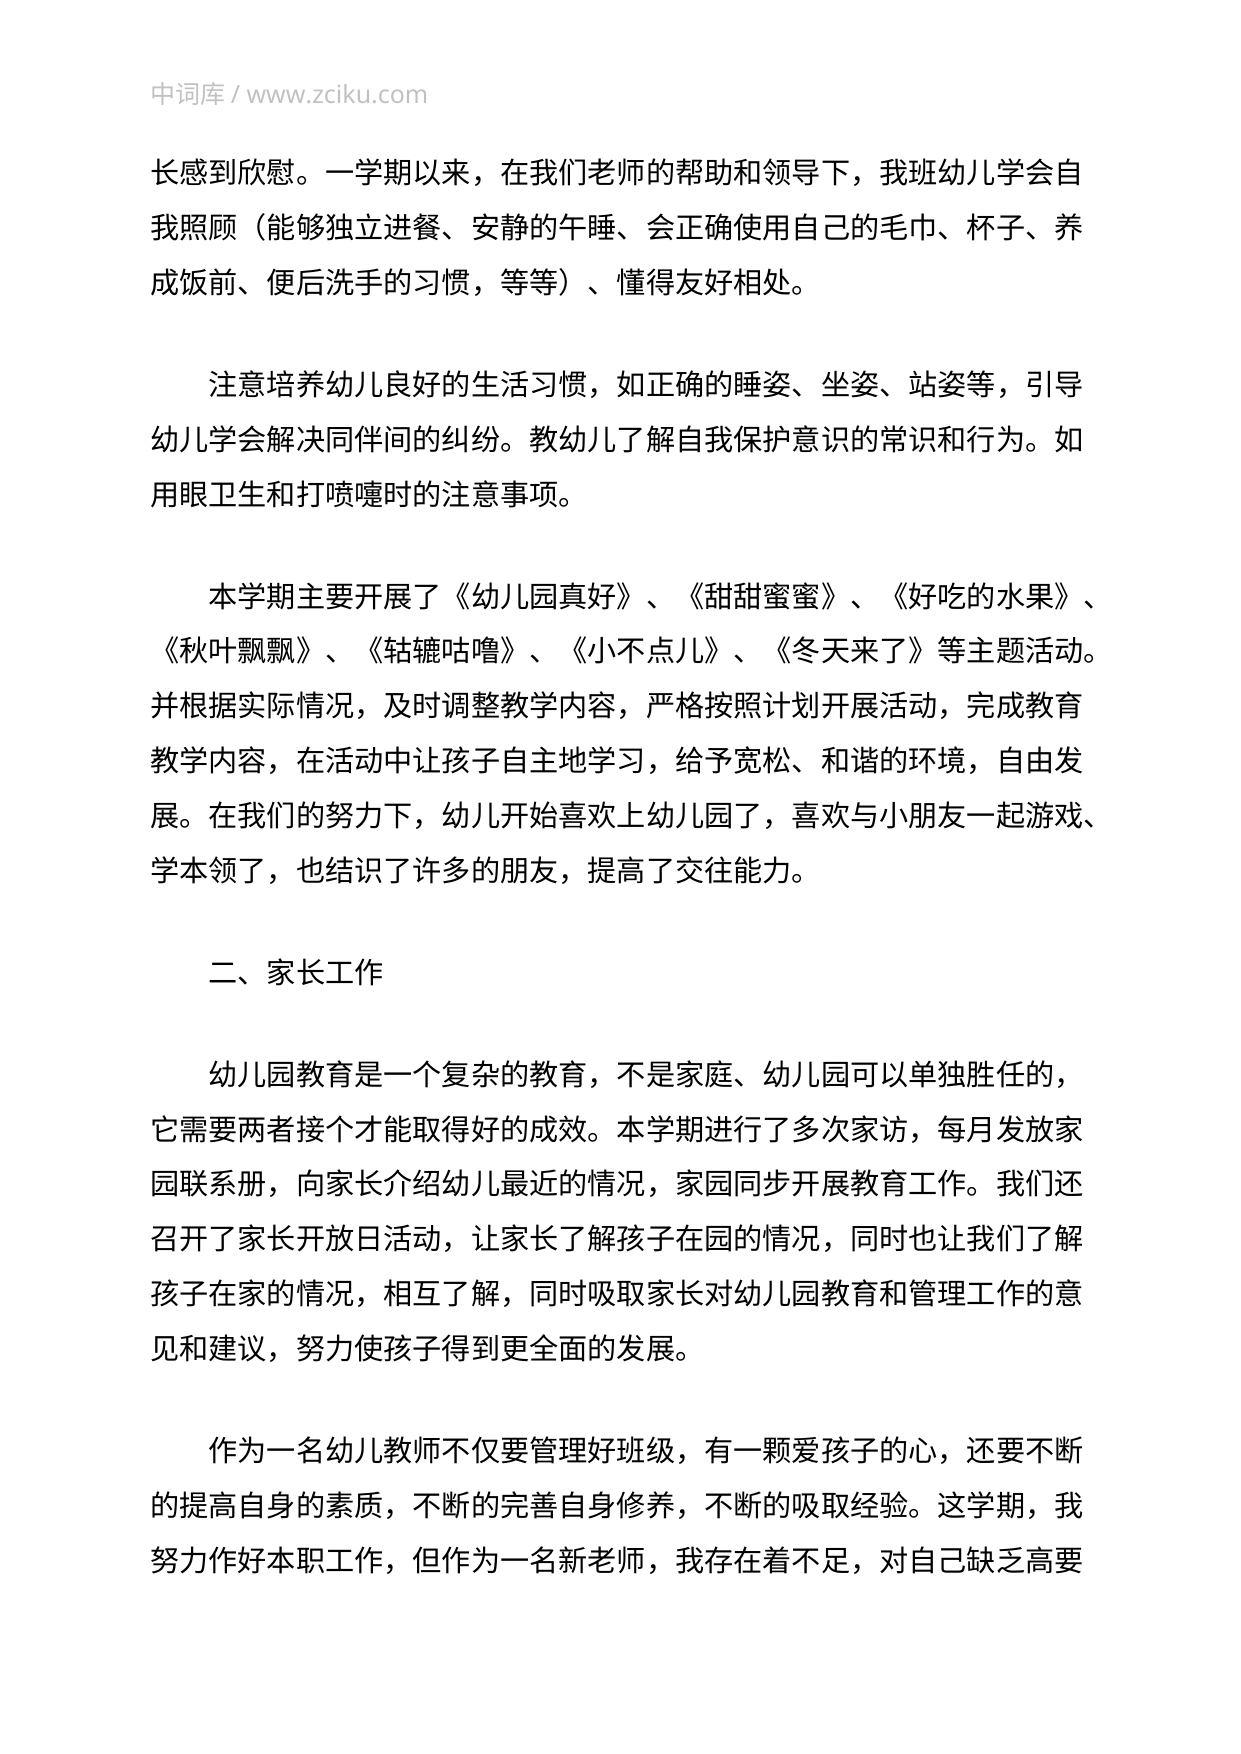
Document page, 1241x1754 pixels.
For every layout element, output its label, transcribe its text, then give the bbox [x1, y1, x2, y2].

text 注意培养幼儿良好的生活习惯，如正确的睡姿、坐姿、站姿等，引导幼儿学会解决同伴间的纠纷。教幼儿了解自我保护意识的常识和行为。如用眼卫生和打喷嚏时的注意事项。 [150, 362, 1090, 514]
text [150, 1427, 1090, 1579]
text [150, 150, 1090, 302]
text 二、家长工作 [150, 949, 1090, 992]
text 本学期主要开展了《幼儿园真好》、《甜甜蜜蜜》、《好吃的水果》、《秋叶飘飘》、《轱辘咕噜》、《小不点儿》、《冬天来了》等主题活动。并根据实际情况，及时调整教学内容，严格按照计划开展活动，完成教育教学内容，在活动中让孩子自主地学习，给予宽松、和谐的环境，自由发展。在我们的努力下，幼儿开始喜欢上幼儿园了，喜欢与小朋友一起游戏、学本领了，也结识了许多的朋友，提高了交往能力。 [150, 573, 1090, 890]
text 幼儿园教育是一个复杂的教育，不是家庭、幼儿园可以单独胜任的，它需要两者接个才能取得好的成效。本学期进行了多次家访，每月发放家园联系册，向家长介绍幼儿最近的情况，家园同步开展教育工作。我们还召开了家长开放日活动，让家长了解孩子在园的情况，同时也让我们了解孩子在家的情况，相互了解，同时吸取家长对幼儿园教育和管理工作的意见和建议，努力使孩子得到更全面的发展。 [150, 1051, 1090, 1368]
